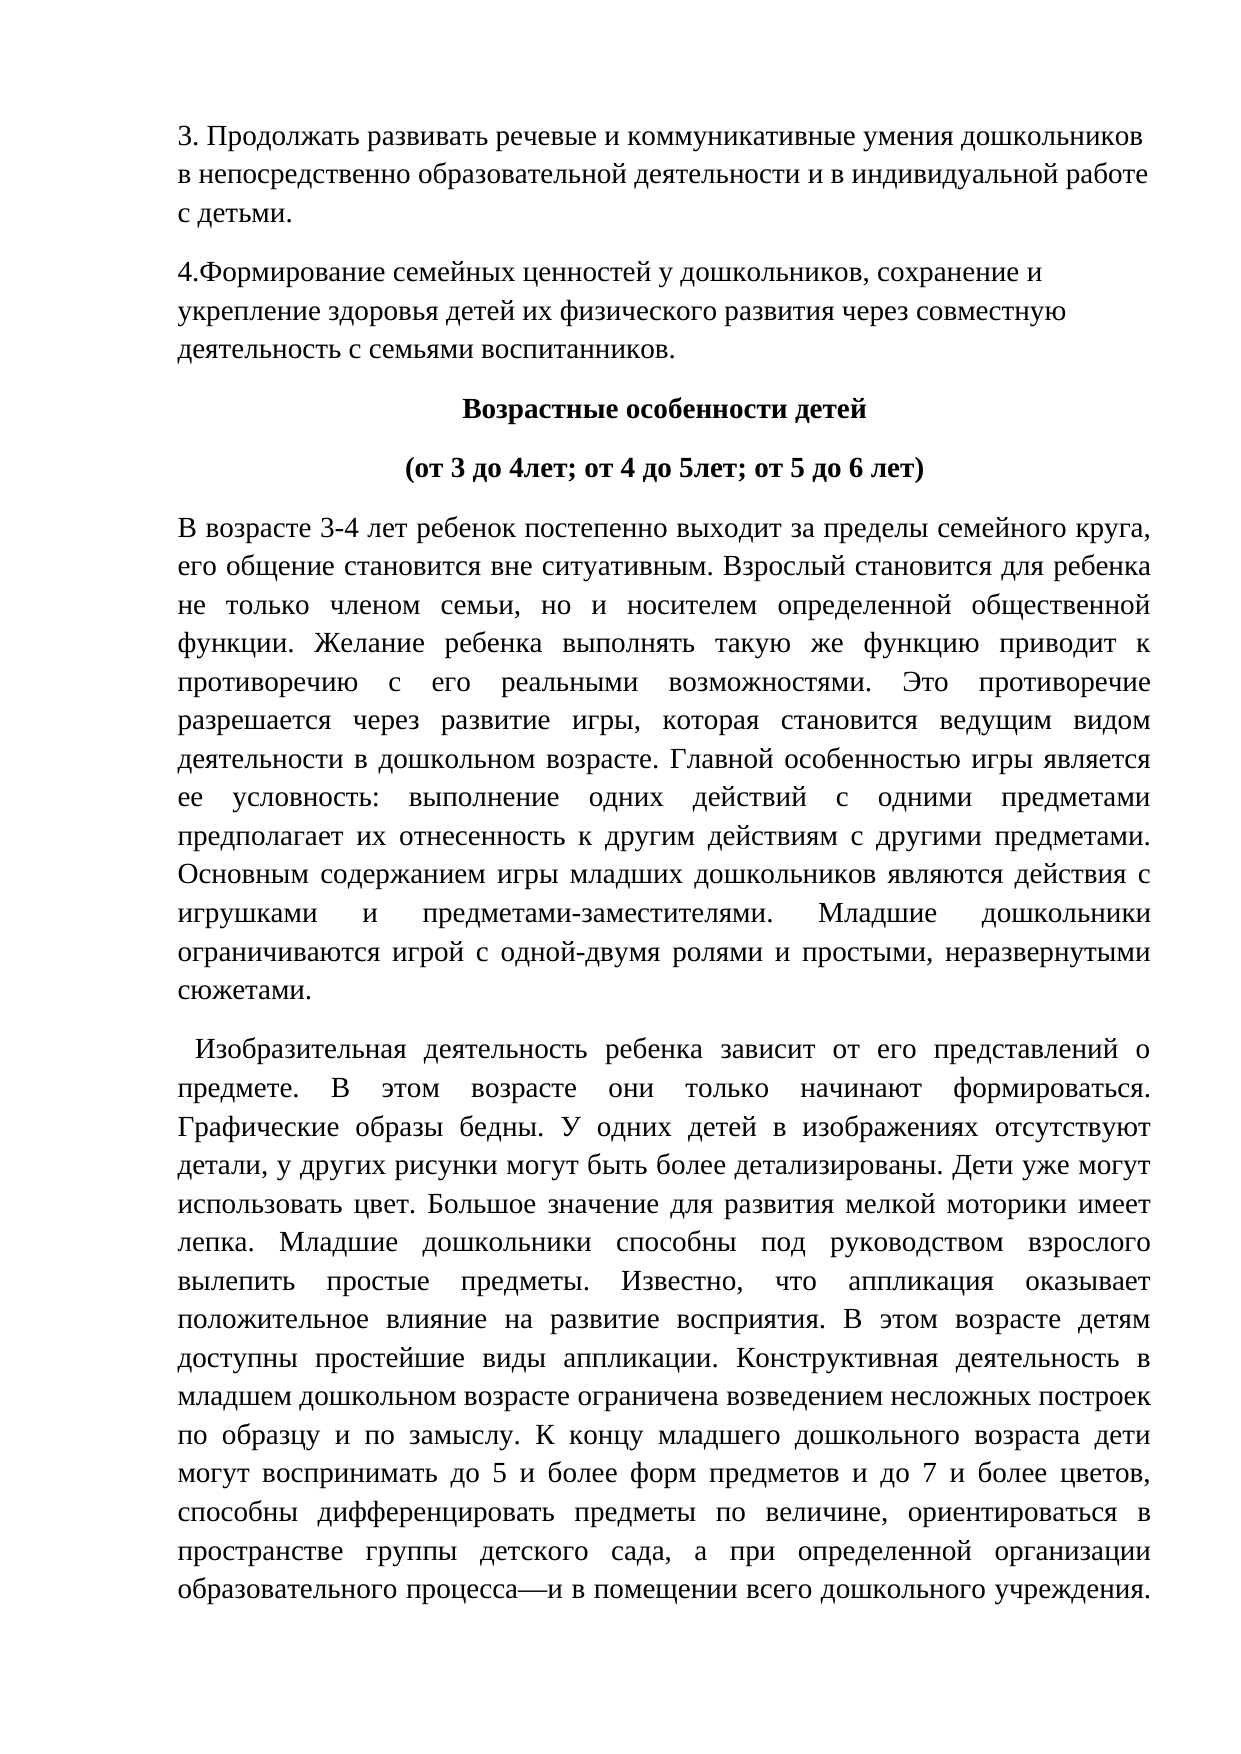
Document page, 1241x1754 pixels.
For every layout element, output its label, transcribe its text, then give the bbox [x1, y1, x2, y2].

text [177, 1032, 1152, 1605]
text 4.Формирование семейных ценностей у дошкольников, сохранение и укрепление здоровья детей их физического развития через совместную деятельность с семьями воспитанников. [177, 254, 1152, 365]
text В возрасте 3-4 лет ребенок постепенно выходит за пределы семейного круга, его общение становится вне ситуативным. Взрослый становится для ребенка не только членом семьи, но и носителем определенной общественной функции. Желание ребенка выполнять такую же функцию приводит к противоречию с его реальными возможностями. Это противоречие разрешается через развитие игры, которая становится ведущим видом деятельности в дошкольном возрасте. Главной особенностью игры является ее условность: выполнение одних действий с одними предметами предполагает их отнесенность к другим действиям с другими предметами. Основным содержанием игры младших дошкольников являются действия с игрушками и предметами-заместителями. Младшие дошкольники ограничиваются игрой с одной-двумя ролями и простыми, неразвернутыми сюжетами. [177, 510, 1152, 1006]
text Возрастные особенности детей [177, 391, 1152, 424]
text (от 3 до 4лет; от 4 до 5лет; от 5 до 6 лет) [177, 450, 1152, 484]
text 3. Продолжать развивать речевые и коммуникативные умения дошкольников в непосредственно образовательной деятельности и в индивидуальной работе с детьми. [177, 118, 1152, 229]
